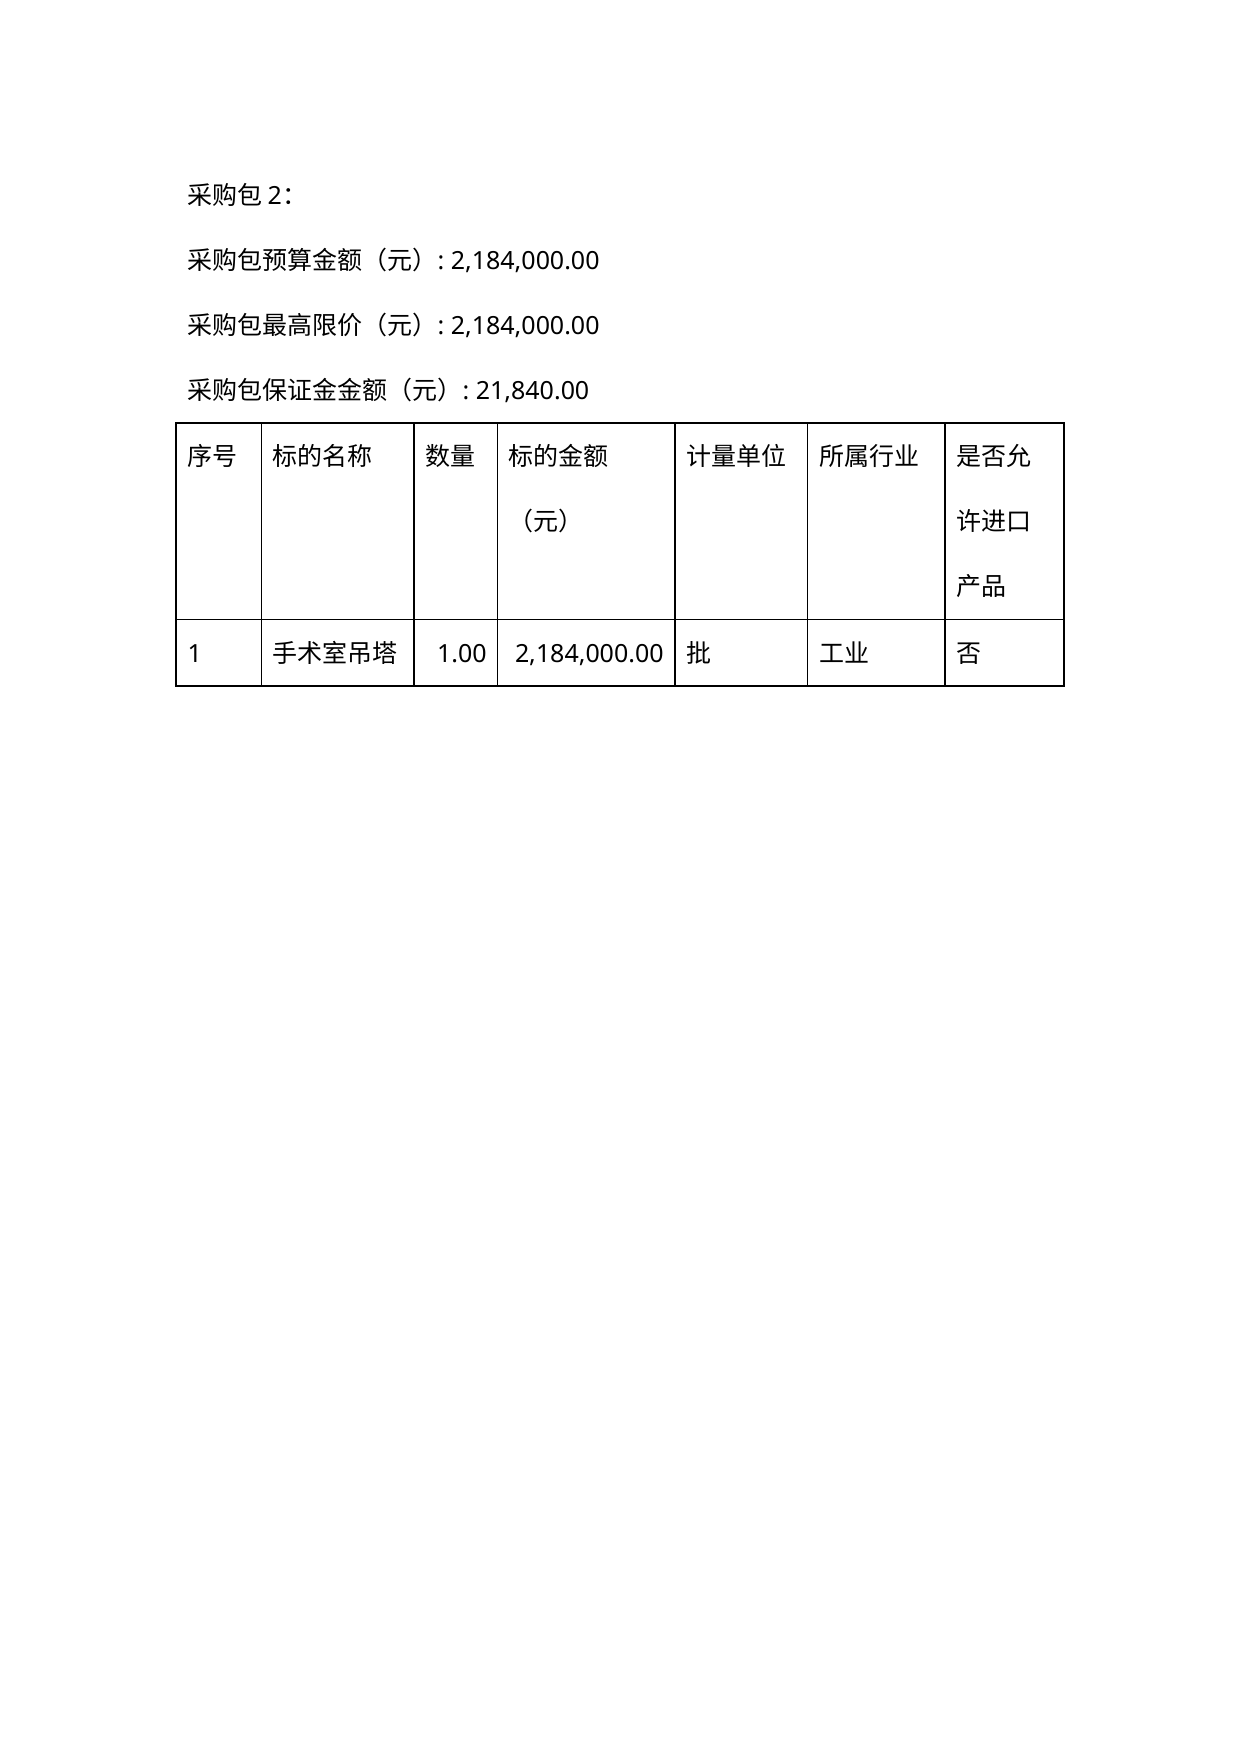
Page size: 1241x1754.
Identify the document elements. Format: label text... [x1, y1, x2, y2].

text 采购包预算金额（元）: 2,184,000.00 [187, 227, 1053, 292]
table_header 所属行业 [808, 424, 944, 618]
text 采购包2： [187, 162, 1053, 227]
table_cell 1 [177, 620, 261, 685]
text 采购包最高限价（元）: 2,184,000.00 [187, 292, 1053, 357]
table_cell 否 [946, 620, 1063, 685]
table_header 标的名称 [262, 424, 413, 618]
table_cell 工业 [808, 620, 944, 685]
table_cell 批 [676, 620, 807, 685]
table_header 数量 [415, 424, 497, 618]
text 采购包保证金金额（元）: 21,840.00 [187, 357, 1053, 422]
table_cell 手术室吊塔 [262, 620, 413, 685]
table_header 计量单位 [676, 424, 807, 618]
table_cell 1.00 [415, 620, 497, 685]
table_header 是否允许进口产品 [946, 424, 1063, 618]
table_header 序号 [177, 424, 261, 618]
table_header 标的金额 （元） [498, 424, 674, 618]
table_cell 2,184,000.00 [498, 620, 674, 685]
